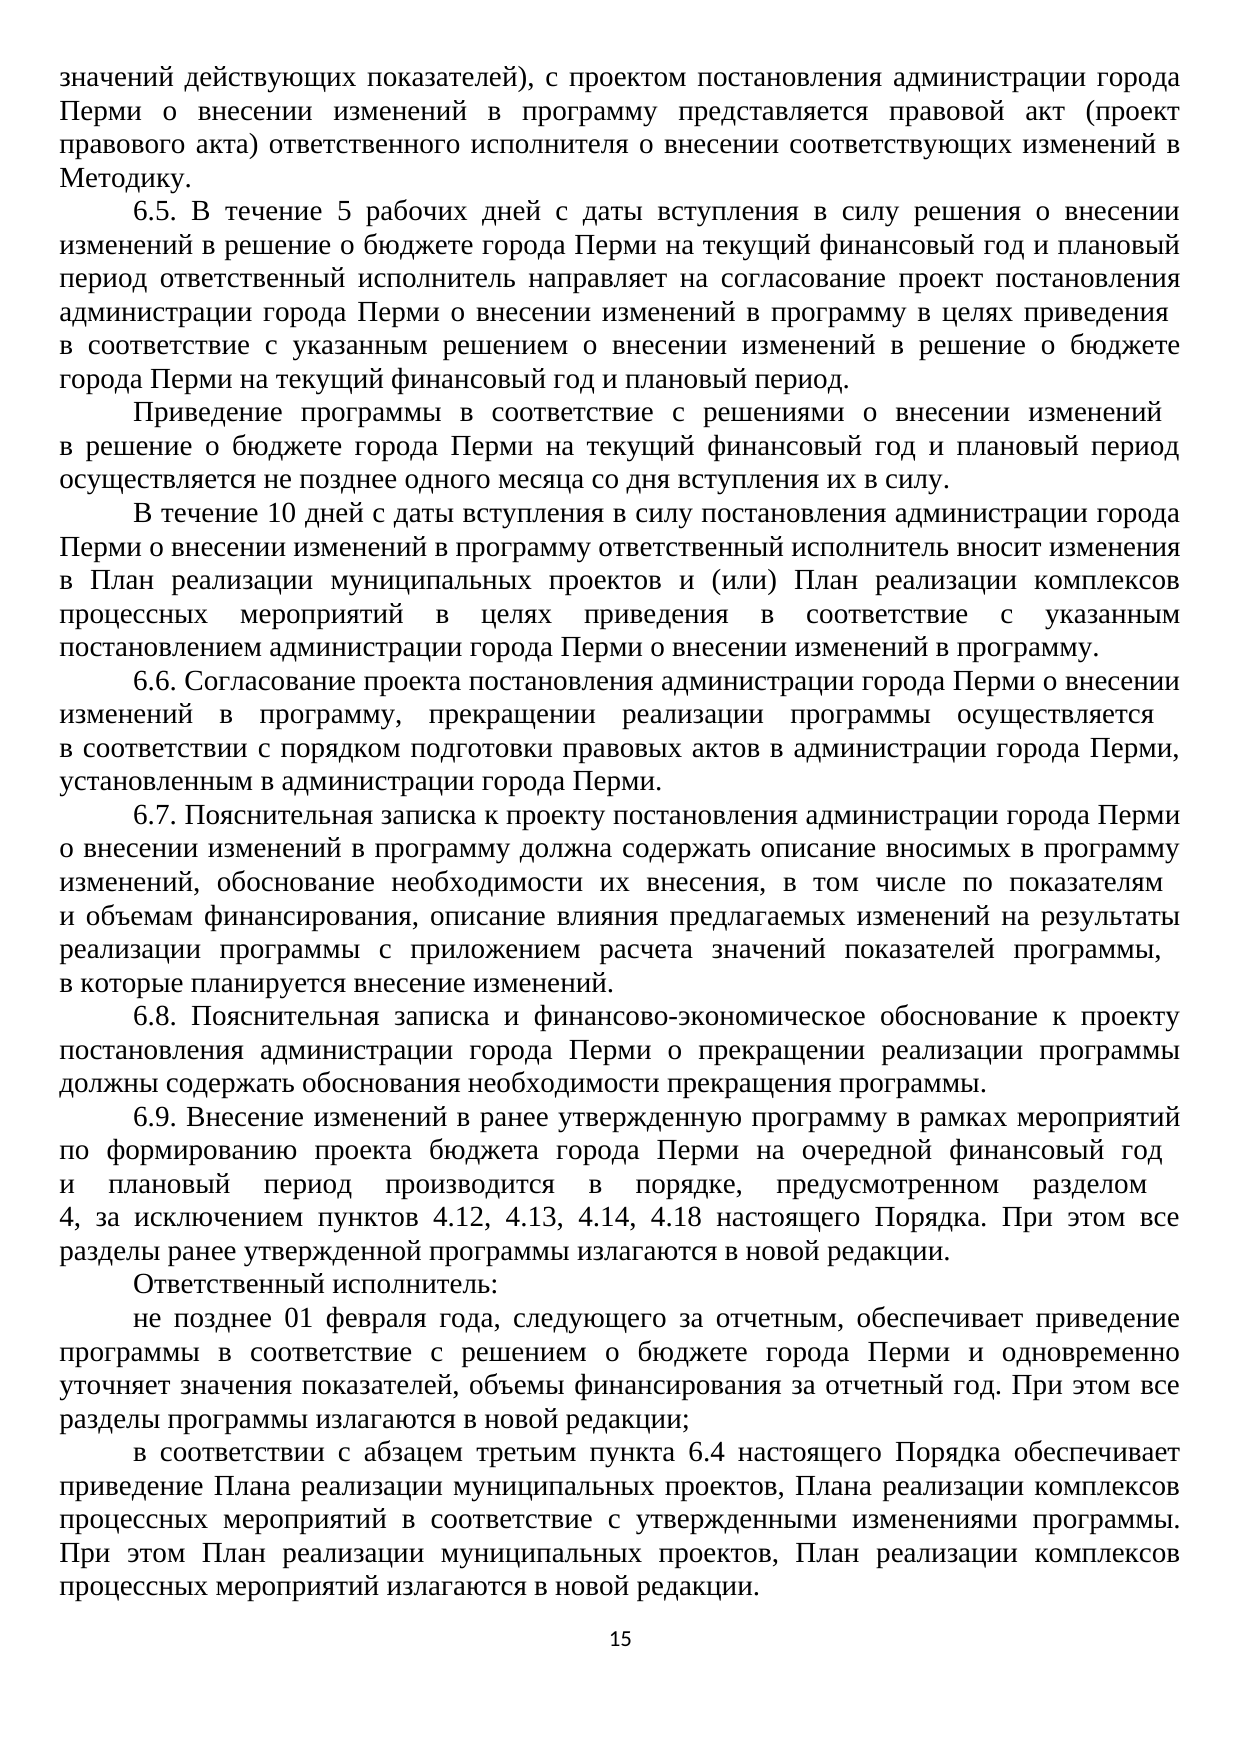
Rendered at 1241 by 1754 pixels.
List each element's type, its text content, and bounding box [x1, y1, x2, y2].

text 6.6. Согласование проекта постановления администрации города Перми о внесении изменений в программу, прекращении реализации программы осуществляется в соответствии с порядком подготовки правовых актов в администрации города Перми, установленным в администрации города Перми. [59, 663, 1181, 797]
text не позднее 01 февраля года, следующего за отчетным, обеспечивает приведение программы в соответствие с решением о бюджете города Перми и одновременно уточняет значения показателей, объемы финансирования за отчетный год. При этом все разделы программы излагаются в новой редакции; [59, 1300, 1181, 1434]
text 6.7. Пояснительная записка к проекту постановления администрации города Перми о внесении изменений в программу должна содержать описание вносимых в программу изменений, обоснование необходимости их внесения, в том числе по показателям и объемам финансирования, описание влияния предлагаемых изменений на результаты реализации программы с приложением расчета значений показателей программы, в которые планируется внесение изменений. [59, 797, 1181, 998]
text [59, 59, 1181, 193]
text Ответственный исполнитель: [59, 1267, 1181, 1300]
text 6.8. Пояснительная записка и финансово-экономическое обоснование к проекту постановления администрации города Перми о прекращении реализации программы должны содержать обоснования необходимости прекращения программы. [59, 998, 1181, 1099]
text В течение 10 дней с даты вступления в силу постановления администрации города Перми о внесении изменений в программу ответственный исполнитель вносит изменения в План реализации муниципальных проектов и (или) План реализации комплексов процессных мероприятий в целях приведения в соответствие с указанным постановлением администрации города Перми о внесении изменений в программу. [59, 495, 1181, 663]
text в соответствии с абзацем третьим пункта 6.4 настоящего Порядка обеспечивает приведение Плана реализации муниципальных проектов, Плана реализации комплексов процессных мероприятий в соответствие с утвержденными изменениями программы. При этом План реализации муниципальных проектов, План реализации комплексов процессных мероприятий излагаются в новой редакции. [59, 1434, 1181, 1602]
text 6.5. В течение 5 рабочих дней с даты вступления в силу решения о внесении изменений в решение о бюджете города Перми на текущий финансовый год и плановый период ответственный исполнитель направляет на согласование проект постановления администрации города Перми о внесении изменений в программу в целях приведения в соответствие с указанным решением о внесении изменений в решение о бюджете города Перми на текущий финансовый год и плановый период. [59, 193, 1181, 394]
text 6.9. Внесение изменений в ранее утвержденную программу в рамках мероприятий по формированию проекта бюджета города Перми на очередной финансовый год и плановый период производится в порядке, предусмотренном разделом 4, за исключением пунктов 4.12, 4.13, 4.14, 4.18 настоящего Порядка. При этом все разделы ранее утвержденной программы излагаются в новой редакции. [59, 1099, 1181, 1267]
text Приведение программы в соответствие с решениями о внесении изменений в решение о бюджете города Перми на текущий финансовый год и плановый период осуществляется не позднее одного месяца со дня вступления их в силу. [59, 394, 1181, 495]
